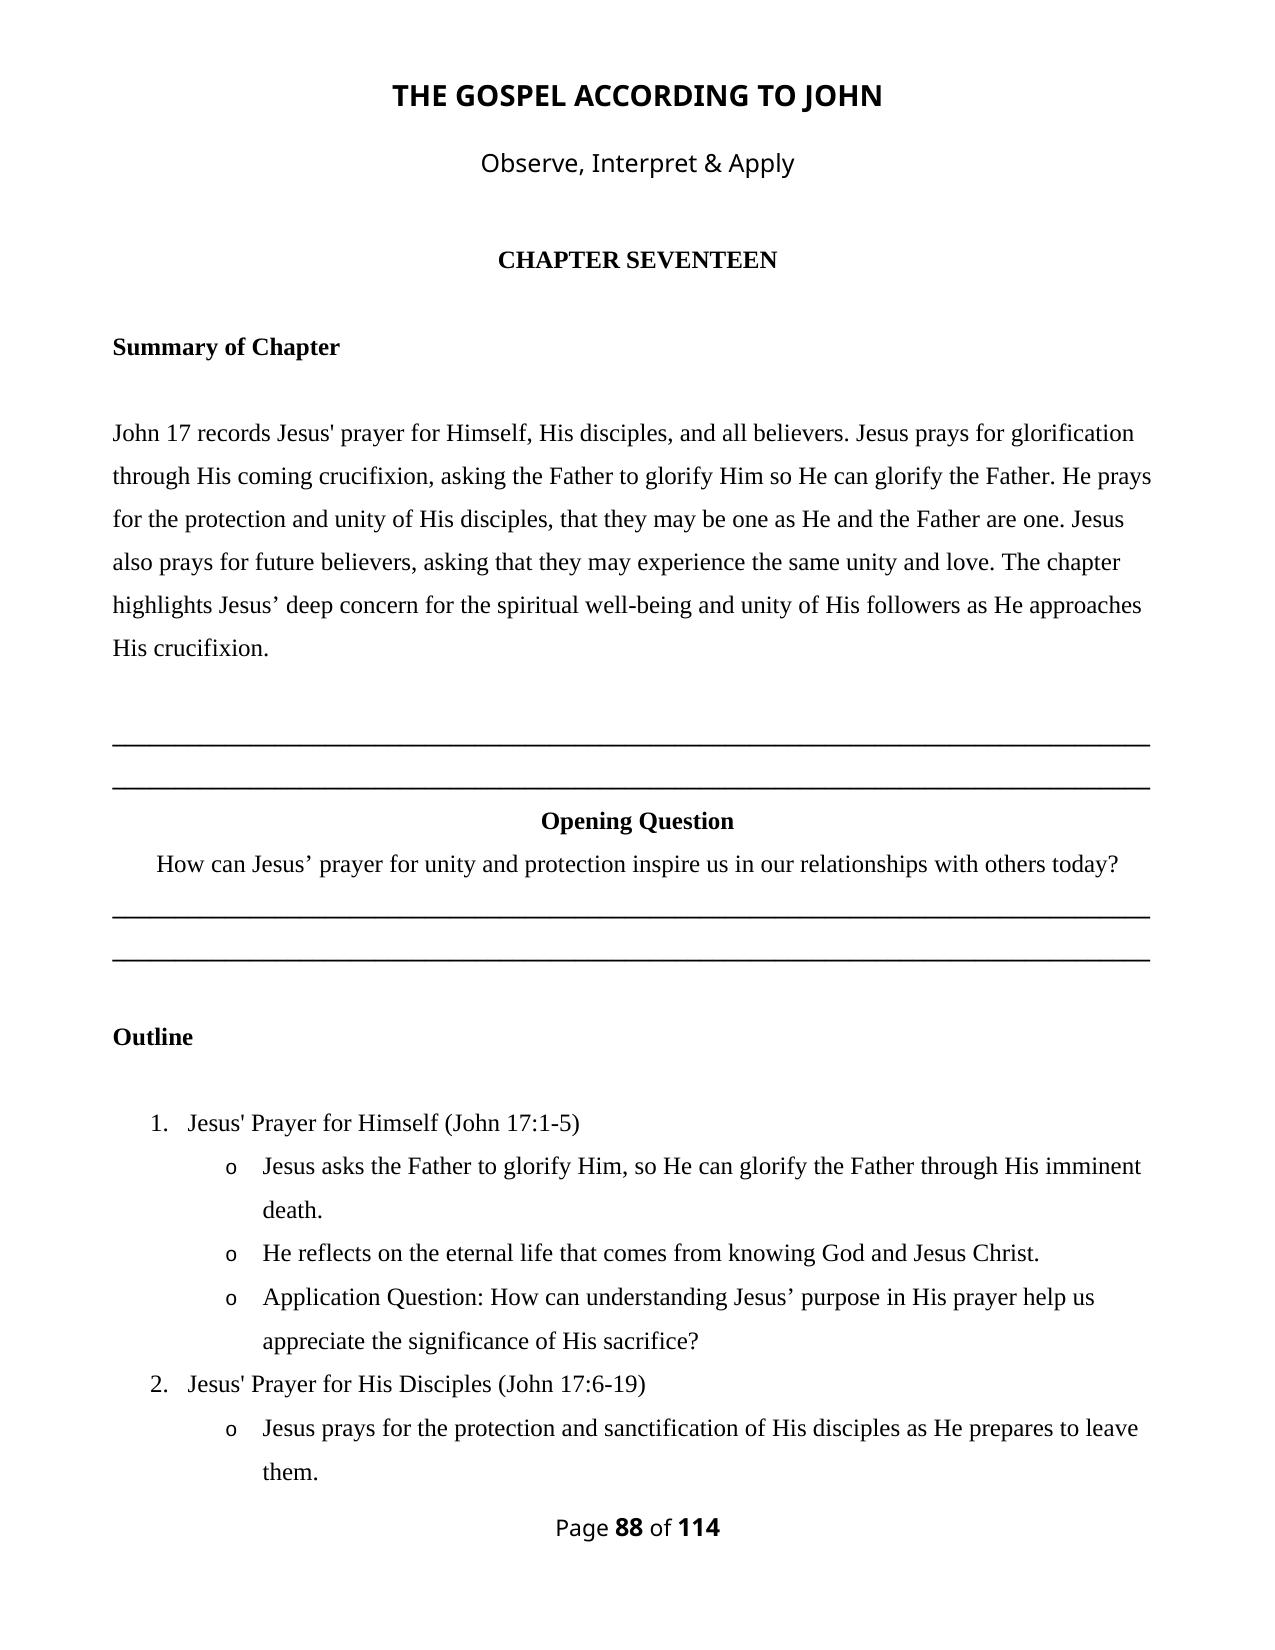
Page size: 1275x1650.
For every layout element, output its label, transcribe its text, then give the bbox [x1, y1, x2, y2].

list Application Question: How can understanding Jesus’ purpose in His prayer help us appreciate the significance of His sacrifice? [225, 1282, 1162, 1355]
list Jesus' Prayer for His Disciples (John 17:6-19) [150, 1369, 1162, 1398]
list Jesus asks the Father to glorify Him, so He can glorify the Father through His imminent death. [225, 1151, 1162, 1224]
list Jesus' Prayer for Himself (John 17:1-5) [150, 1108, 1162, 1137]
text John 17 records Jesus' prayer for Himself, His disciples, and all believers. Jesus prays for glorification through His coming crucifixion, asking the Father to glorify Him so He can glorify the Father. He prays for the protection and unity of His disciples, that they may be one as He and the Father are one. Jesus also prays for future believers, asking that they may experience the same unity and love. The chapter highlights Jesus’ deep concern for the spiritual well-being and unity of His followers as He approaches His crucifixion. [112, 418, 1162, 662]
list Jesus prays for the protection and sanctification of His disciples as He prepares to leave them. [225, 1413, 1162, 1485]
text Outline [112, 1022, 1162, 1050]
text ___________________________________________________________________________________ ___________________________________________________________________________________ [112, 892, 1162, 964]
text CHAPTER SEVENTEEN [112, 245, 1162, 274]
text ___________________________________________________________________________________ ___________________________________________________________________________________ [112, 720, 1162, 792]
text How can Jesus’ prayer for unity and protection inspire us in our relationships with others today? [112, 849, 1162, 878]
text Opening Question [112, 806, 1162, 835]
text Summary of Chapter [112, 332, 1162, 360]
list He reflects on the eternal life that comes from knowing God and Jesus Christ. [225, 1238, 1162, 1268]
